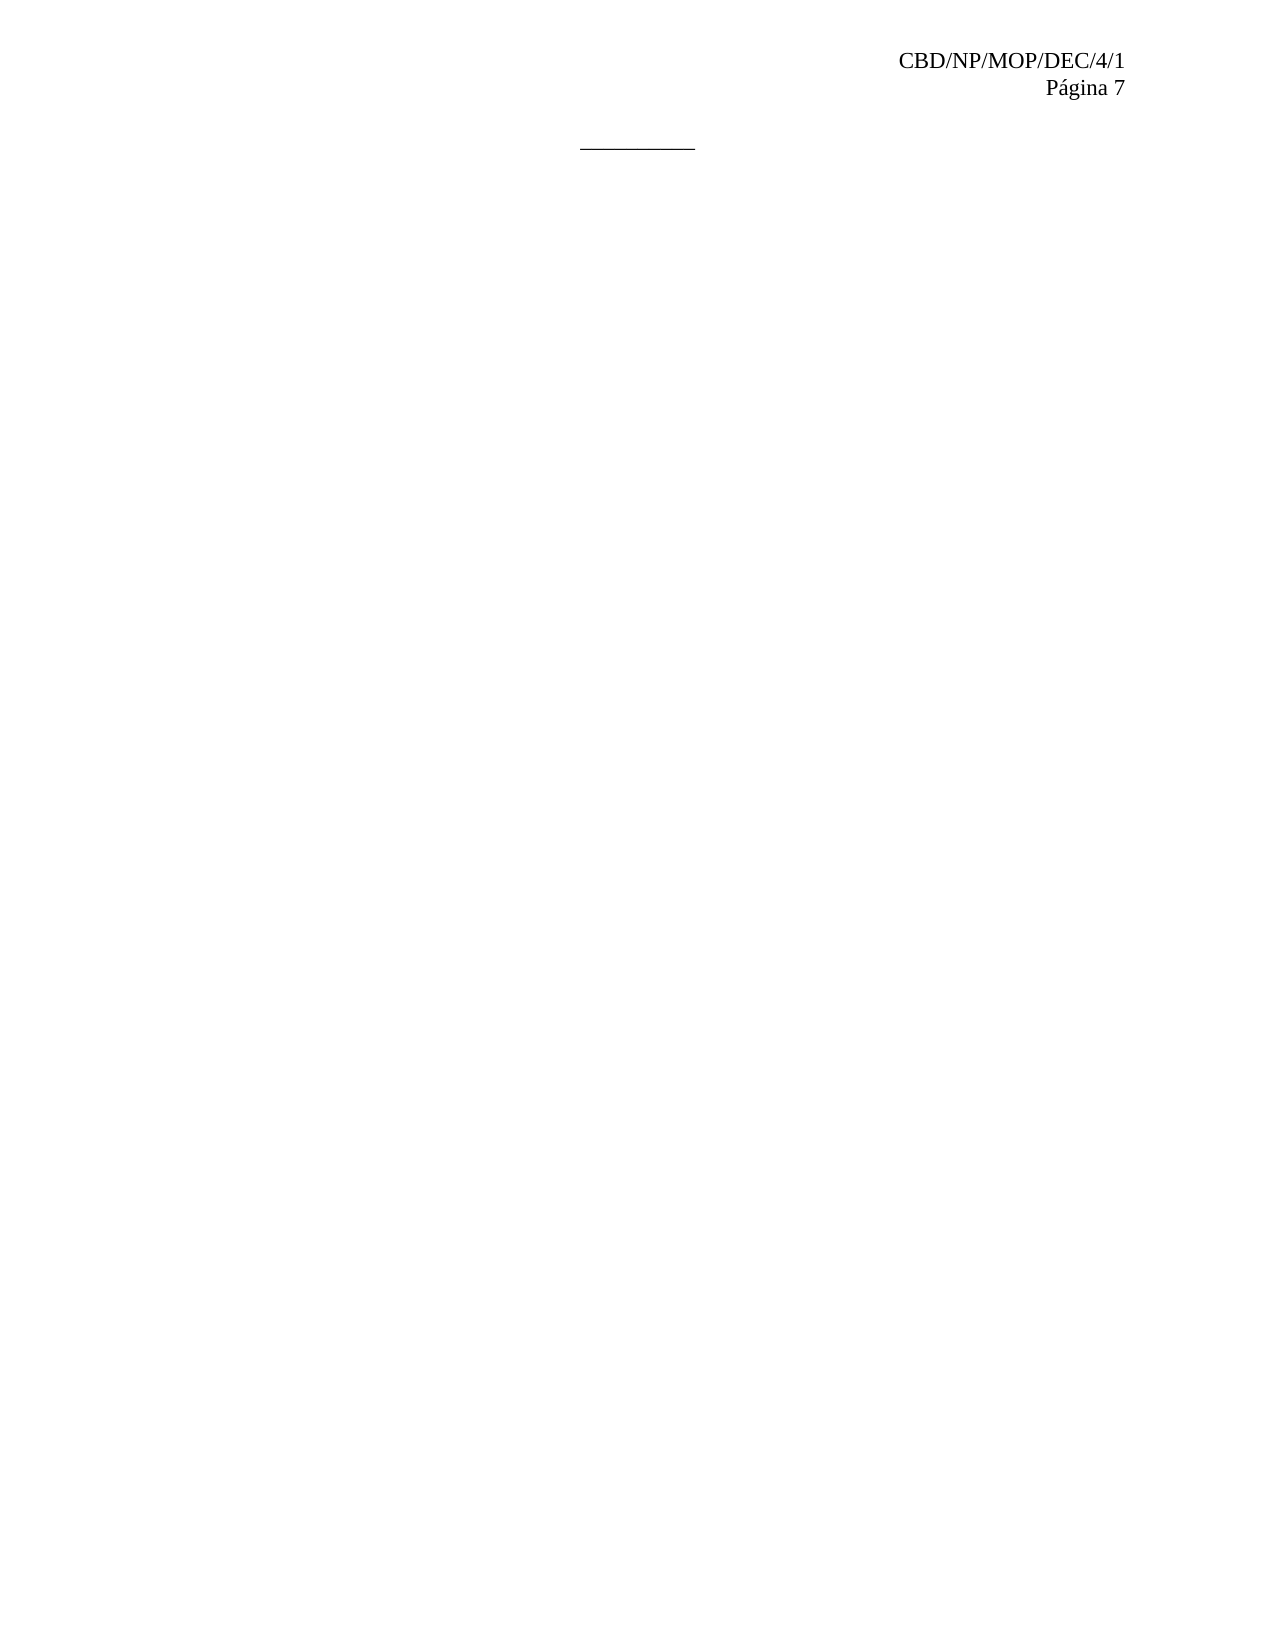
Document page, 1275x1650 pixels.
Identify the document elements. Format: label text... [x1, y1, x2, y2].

text __________ [150, 126, 1125, 153]
